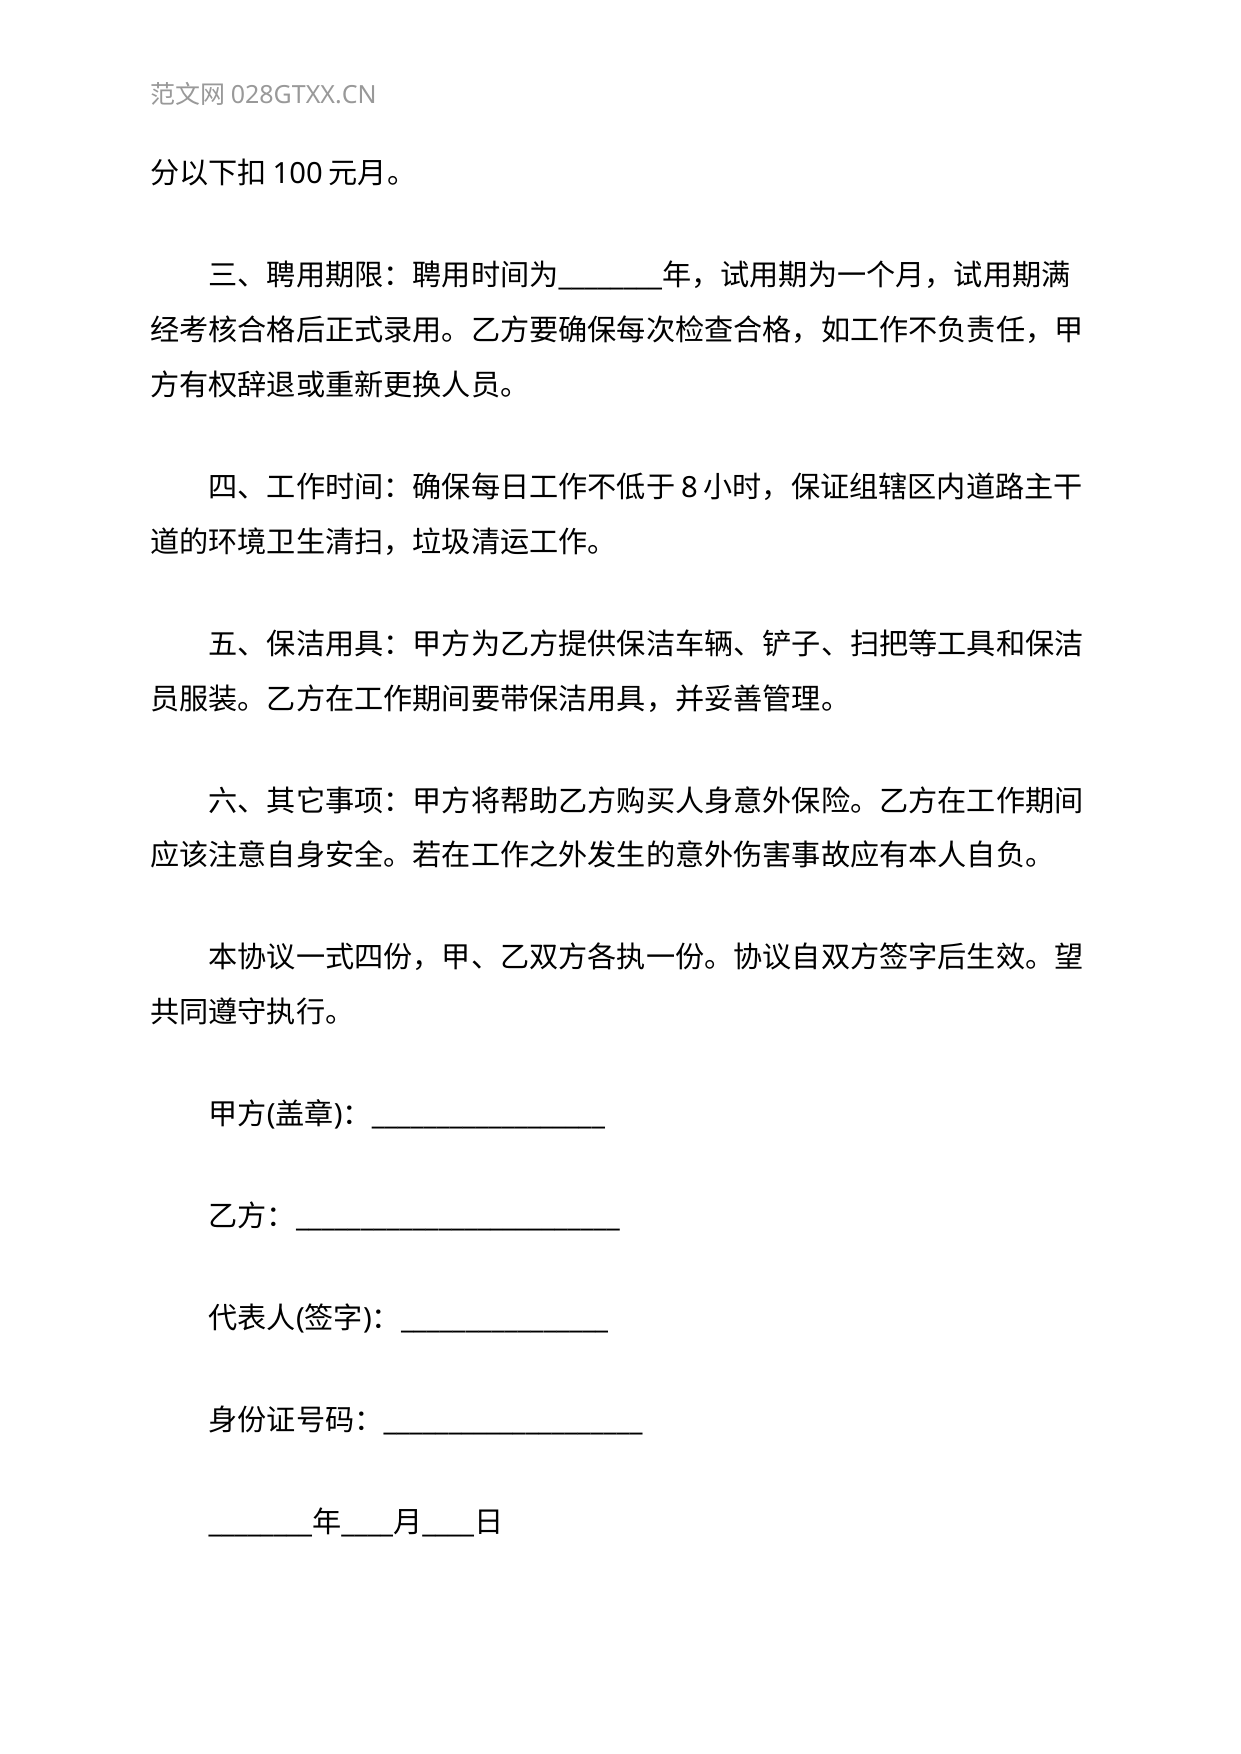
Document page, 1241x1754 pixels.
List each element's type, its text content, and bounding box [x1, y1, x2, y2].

text 四、工作时间：确保每日工作不低于8小时，保证组辖区内道路主干道的环境卫生清扫，垃圾清运工作。 [150, 464, 1090, 561]
text 五、保洁用具：甲方为乙方提供保洁车辆、铲子、扫把等工具和保洁员服装。乙方在工作期间要带保洁用具，并妥善管理。 [150, 620, 1090, 718]
text ________年____月____日 [150, 1498, 1090, 1541]
text 乙方：_________________________ [150, 1192, 1090, 1235]
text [150, 150, 1090, 192]
text 身份证号码：____________________ [150, 1396, 1090, 1439]
text 代表人(签字)：________________ [150, 1294, 1090, 1337]
text 三、聘用期限：聘用时间为________年，试用期为一个月，试用期满经考核合格后正式录用。乙方要确保每次检查合格，如工作不负责任，甲方有权辞退或重新更换人员。 [150, 252, 1090, 404]
text 甲方(盖章)：__________________ [150, 1090, 1090, 1133]
text 六、其它事项：甲方将帮助乙方购买人身意外保险。乙方在工作期间应该注意自身安全。若在工作之外发生的意外伤害事故应有本人自负。 [150, 777, 1090, 874]
text 本协议一式四份，甲、乙双方各执一份。协议自双方签字后生效。望共同遵守执行。 [150, 934, 1090, 1031]
